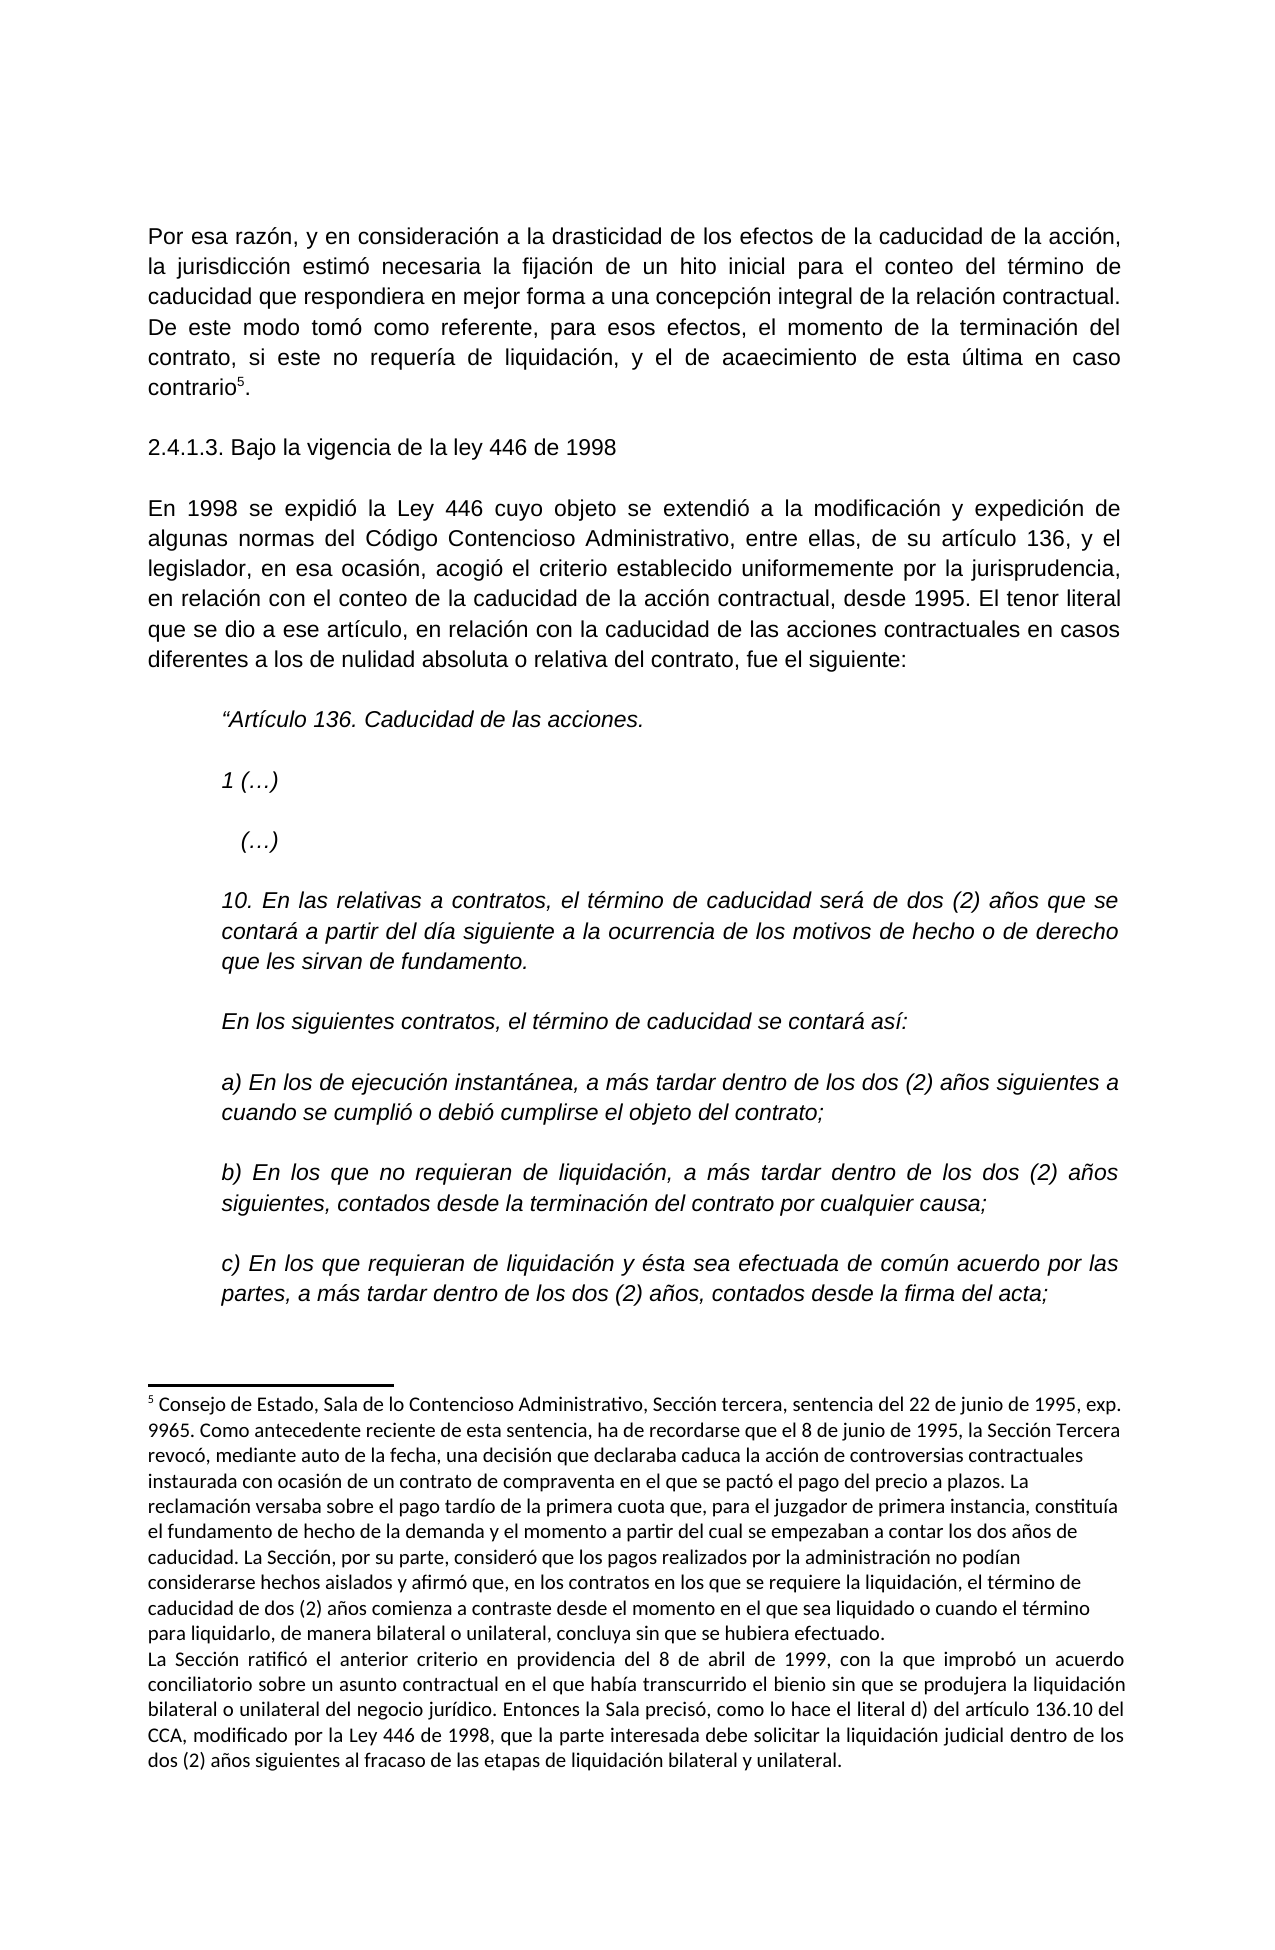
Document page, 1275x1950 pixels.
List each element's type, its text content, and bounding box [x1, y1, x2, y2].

text “Artículo 136. Caducidad de las acciones. [221, 706, 1122, 732]
text b) En los que no requieran de liquidación, a más tardar dentro de los dos (2) años siguientes, contados desde la terminación del contrato por cualquier causa; [221, 1159, 1122, 1216]
text 2.4.1.3. Bajo la vigencia de la ley 446 de 1998 [148, 434, 1122, 461]
text a) En los de ejecución instantánea, a más tardar dentro de los dos (2) años siguientes a cuando se cumplió o debió cumplirse el objeto del contrato; [221, 1069, 1122, 1125]
text En 1998 se expidió la Ley 446 cuyo objeto se extendió a la modificación y expedición de algunas normas del Código Contencioso Administrativo, entre ellas, de su artículo 136, y el legislador, en esa ocasión, acogió el criterio establecido uniformemente por la jurisprudencia, en relación con el conteo de la caducidad de la acción contractual, desde 1995. El tenor literal que se dio a ese artículo, en relación con la caducidad de las acciones contractuales en casos diferentes a los de nulidad absoluta o relativa del contrato, fue el siguiente: [148, 495, 1122, 672]
text 1 (…) [221, 767, 1122, 793]
text En los siguientes contratos, el término de caducidad se contará así: [221, 1008, 1122, 1034]
text 10. En las relativas a contratos, el término de caducidad será de dos (2) años que se contará a partir del día siguiente a la ocurrencia de los motivos de hecho o de derecho que les sirvan de fundamento. [221, 887, 1122, 974]
text Por esa razón, y en consideración a la drasticidad de los efectos de la caducidad de la acción, la jurisdicción estimó necesaria la fijación de un hito inicial para el conteo del término de caducidad que respondiera en mejor forma a una concepción integral de la relación contractual. De este modo tomó como referente, para esos efectos, el momento de la terminación del contrato, si este no requería de liquidación, y el de acaecimiento de esta última en caso contrario. [148, 223, 1122, 400]
text (…) [221, 827, 1122, 853]
text c) En los que requieran de liquidación y ésta sea efectuada de común acuerdo por las partes, a más tardar dentro de los dos (2) años, contados desde la firma del acta; [221, 1250, 1122, 1306]
